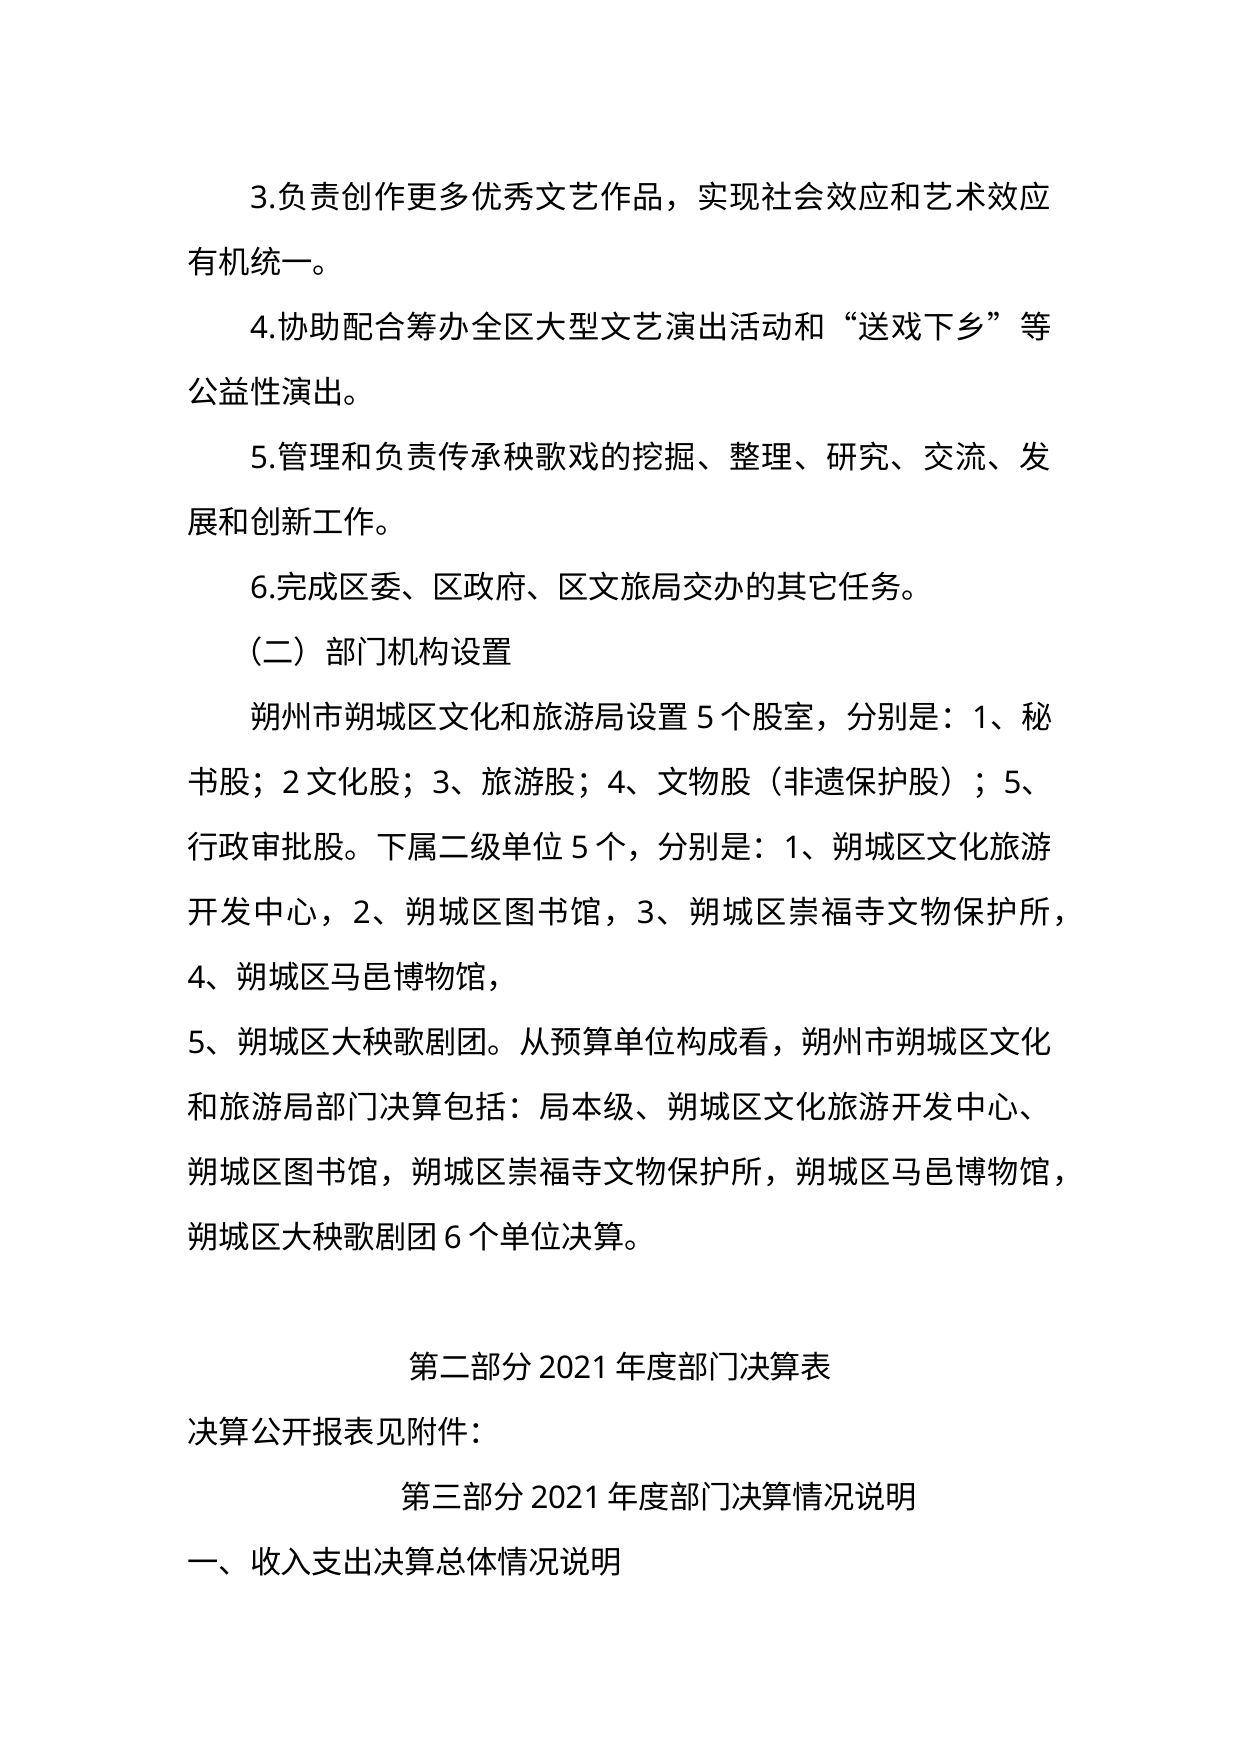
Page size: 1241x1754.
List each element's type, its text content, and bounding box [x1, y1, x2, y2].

text 第三部分2021年度部门决算情况说明 [187, 1462, 1053, 1527]
text 3.负责创作更多优秀文艺作品，实现社会效应和艺术效应有机统一。 [187, 162, 1053, 292]
list 5、朔城区大秧歌剧团。从预算单位构成看，朔州市朔城区文化和旅游局部门决算包括：局本级、朔城区文化旅游开发中心、朔城区图书馆，朔城区崇福寺文物保护所，朔城区马邑博物馆，朔城区大秧歌剧团6个单位决算。 [187, 1007, 1053, 1267]
text 决算公开报表见附件： [187, 1397, 1053, 1462]
list 部门机构设置 [231, 617, 1053, 682]
list 收入支出决算总体情况说明 [187, 1527, 1053, 1592]
text 第二部分2021年度部门决算表 [187, 1332, 1053, 1397]
text 6.完成区委、区政府、区文旅局交办的其它任务。 [187, 552, 1053, 617]
list 朔州市朔城区文化和旅游局设置5个股室，分别是：1、秘书股；2文化股；3、旅游股；4、文物股（非遗保护股）；5、行政审批股。下属二级单位5个，分别是：1、朔城区文化旅游开发中心，2、朔城区图书馆，3、朔城区崇福寺文物保护所，4、朔城区马邑博物馆， [187, 682, 1053, 1007]
text 4.协助配合筹办全区大型文艺演出活动和“送戏下乡”等公益性演出。 [187, 292, 1053, 422]
text 5.管理和负责传承秧歌戏的挖掘、整理、研究、交流、发展和创新工作。 [187, 422, 1053, 552]
